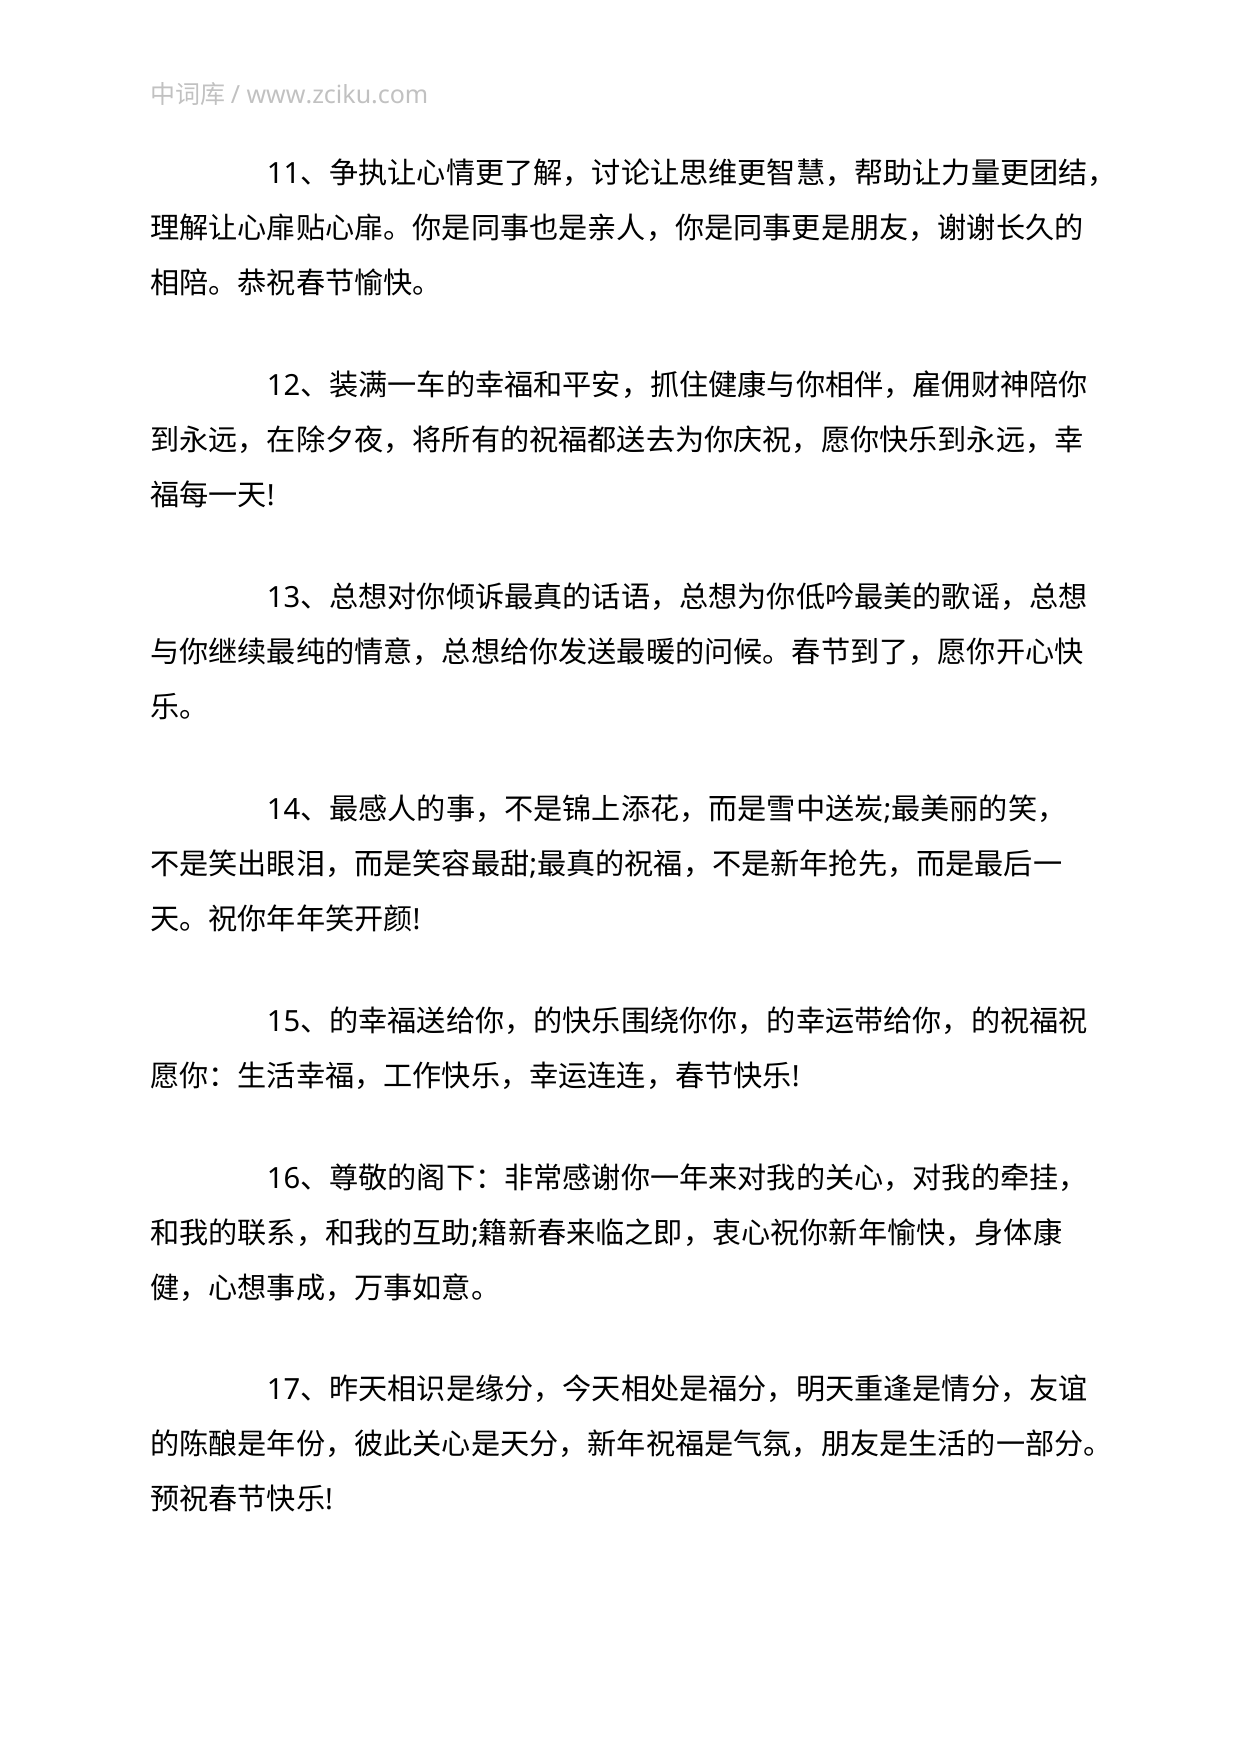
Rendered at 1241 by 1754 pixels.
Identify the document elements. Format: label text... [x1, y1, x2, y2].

text 15、的幸福送给你，的快乐围绕你你，的幸运带给你，的祝福祝愿你：生活幸福，工作快乐，幸运连连，春节快乐! [150, 997, 1090, 1094]
text 11、争执让心情更了解，讨论让思维更智慧，帮助让力量更团结，理解让心扉贴心扉。你是同事也是亲人，你是同事更是朋友，谢谢长久的相陪。恭祝春节愉快。 [150, 150, 1090, 302]
text 13、总想对你倾诉最真的话语，总想为你低吟最美的歌谣，总想与你继续最纯的情意，总想给你发送最暖的问候。春节到了，愿你开心快乐。 [150, 573, 1090, 726]
text 12、装满一车的幸福和平安，抓住健康与你相伴，雇佣财神陪你到永远，在除夕夜，将所有的祝福都送去为你庆祝，愿你快乐到永远，幸福每一天! [150, 362, 1090, 514]
text 14、最感人的事，不是锦上添花，而是雪中送炭;最美丽的笑，不是笑出眼泪，而是笑容最甜;最真的祝福，不是新年抢先，而是最后一天。祝你年年笑开颜! [150, 785, 1090, 938]
text 16、尊敬的阁下：非常感谢你一年来对我的关心，对我的牵挂，和我的联系，和我的互助;籍新春来临之即，衷心祝你新年愉快，身体康健，心想事成，万事如意。 [150, 1154, 1090, 1306]
text 17、昨天相识是缘分，今天相处是福分，明天重逢是情分，友谊的陈酿是年份，彼此关心是天分，新年祝福是气氛，朋友是生活的一部分。预祝春节快乐! [150, 1366, 1090, 1518]
